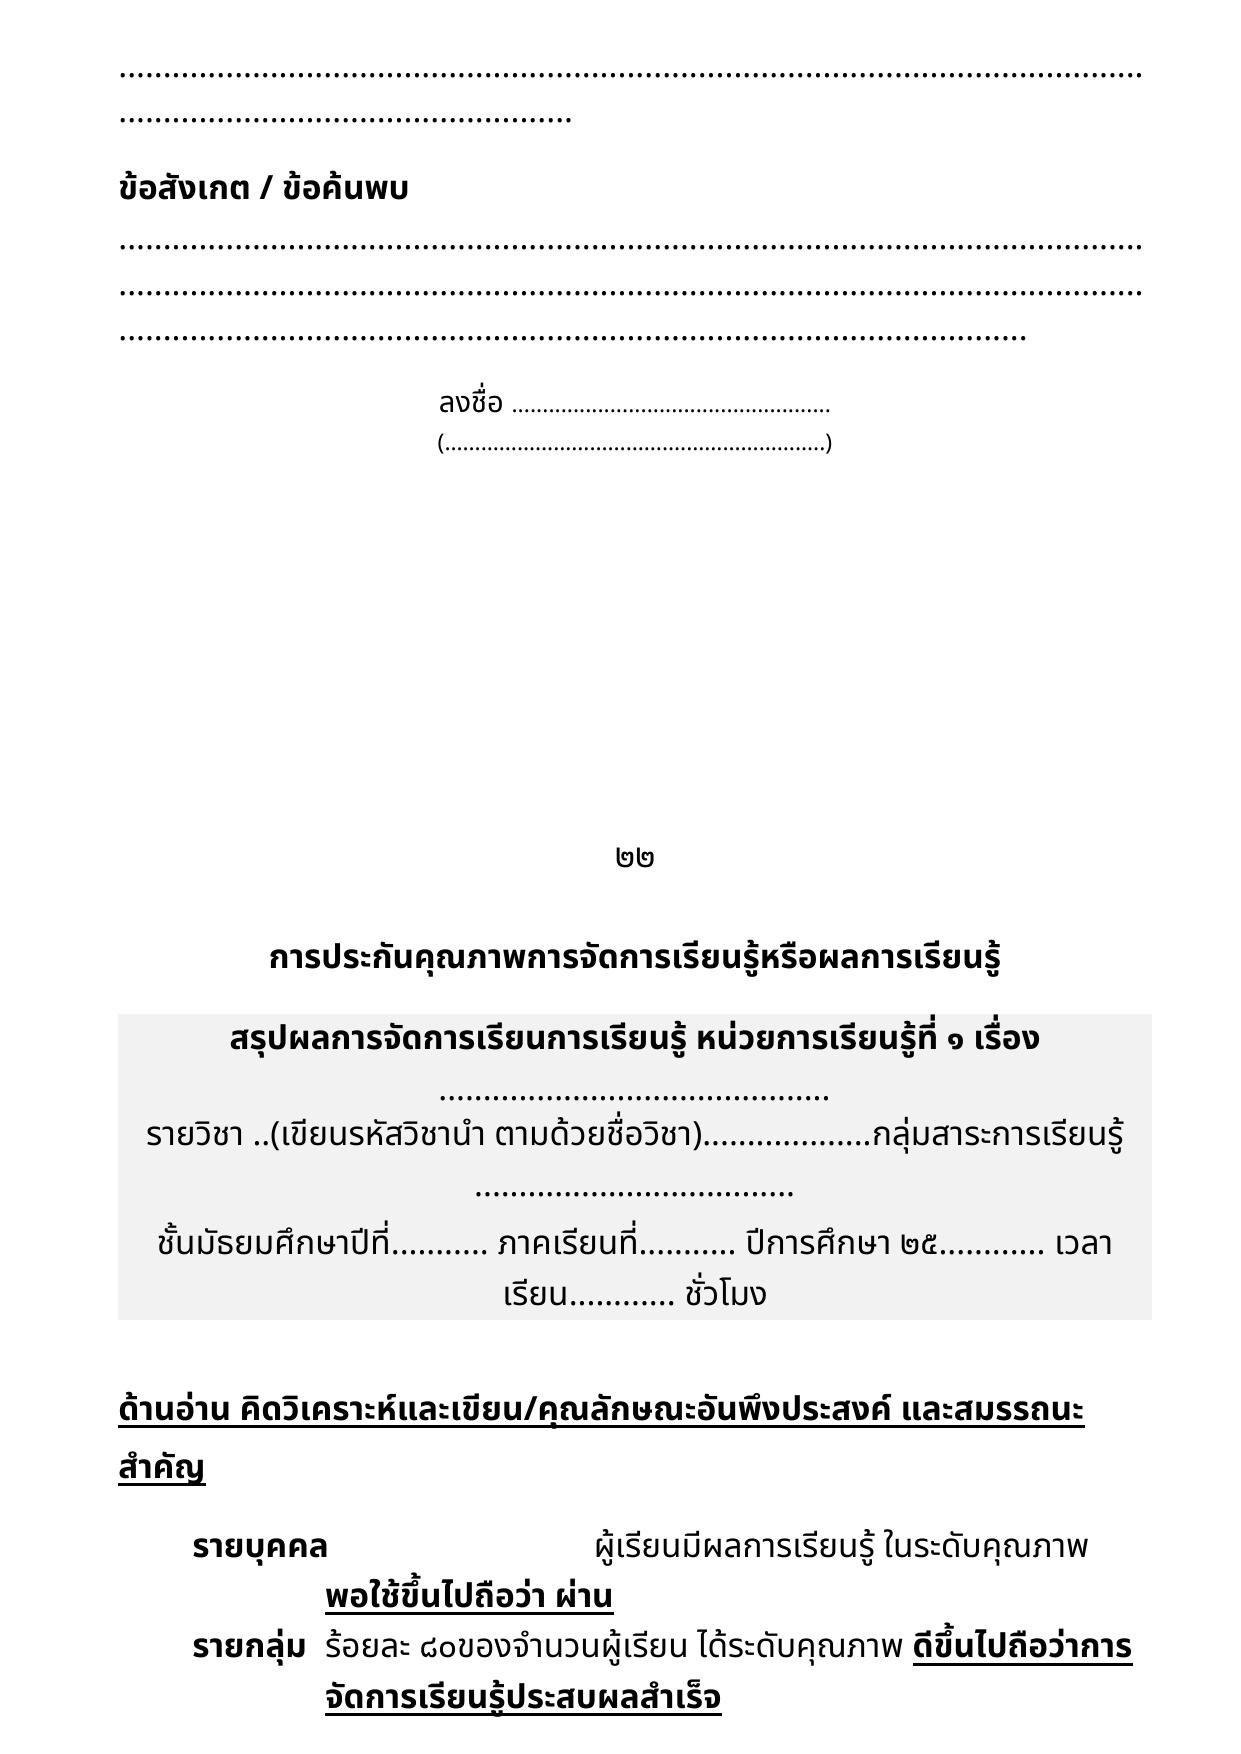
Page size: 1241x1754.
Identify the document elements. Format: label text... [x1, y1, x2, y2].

text ...................................................................................................................................................................... [118, 41, 1152, 132]
text ............................................................................................................................................................................................................................................................................................................................................ [118, 214, 1152, 350]
text ลงชื่อ .................................................... [118, 382, 1152, 426]
text รายกลุ่ม ร้อยละ ๘๐ของจำนวนผู้เรียน ได้ระดับคุณภาพ ดีขึ้นไปถือว่าการจัดการเรียนรู้ประสบผลสำเร็จ [192, 1622, 1152, 1723]
text ชั้นมัธยมศึกษาปีที่........... ภาคเรียนที่........... ปีการศึกษา ๒๕............ เวลาเรียน............ ชั่วโมง [118, 1219, 1152, 1320]
text ๒๒ [118, 832, 1152, 882]
text สรุปผลการจัดการเรียนการเรียนรู้ หน่วยการเรียนรู้ที่ ๑ เรื่อง ............................................ [118, 1014, 1152, 1110]
text ด้านอ่าน คิดวิเคราะห์และเขียน/คุณลักษณะอันพึงประสงค์ และสมรรถนะสำคัญ [118, 1385, 1152, 1493]
text รายบุคคล ผู้เรียนมีผลการเรียนรู้ ในระดับคุณภาพ พอใช้ขึ้นไปถือว่า ผ่าน [192, 1522, 1152, 1622]
text รายวิชา ..(เขียนรหัสวิชานำ ตามด้วยชื่อวิชา)...................กลุ่มสาระการเรียนรู้ .................................... [118, 1110, 1152, 1206]
list การประกันคุณภาพการจัดการเรียนรู้หรือผลการเรียนรู้ [118, 933, 1152, 983]
text (………………………………….…………………..) [118, 426, 1152, 457]
text ข้อสังเกต / ข้อค้นพบ [118, 163, 1152, 214]
